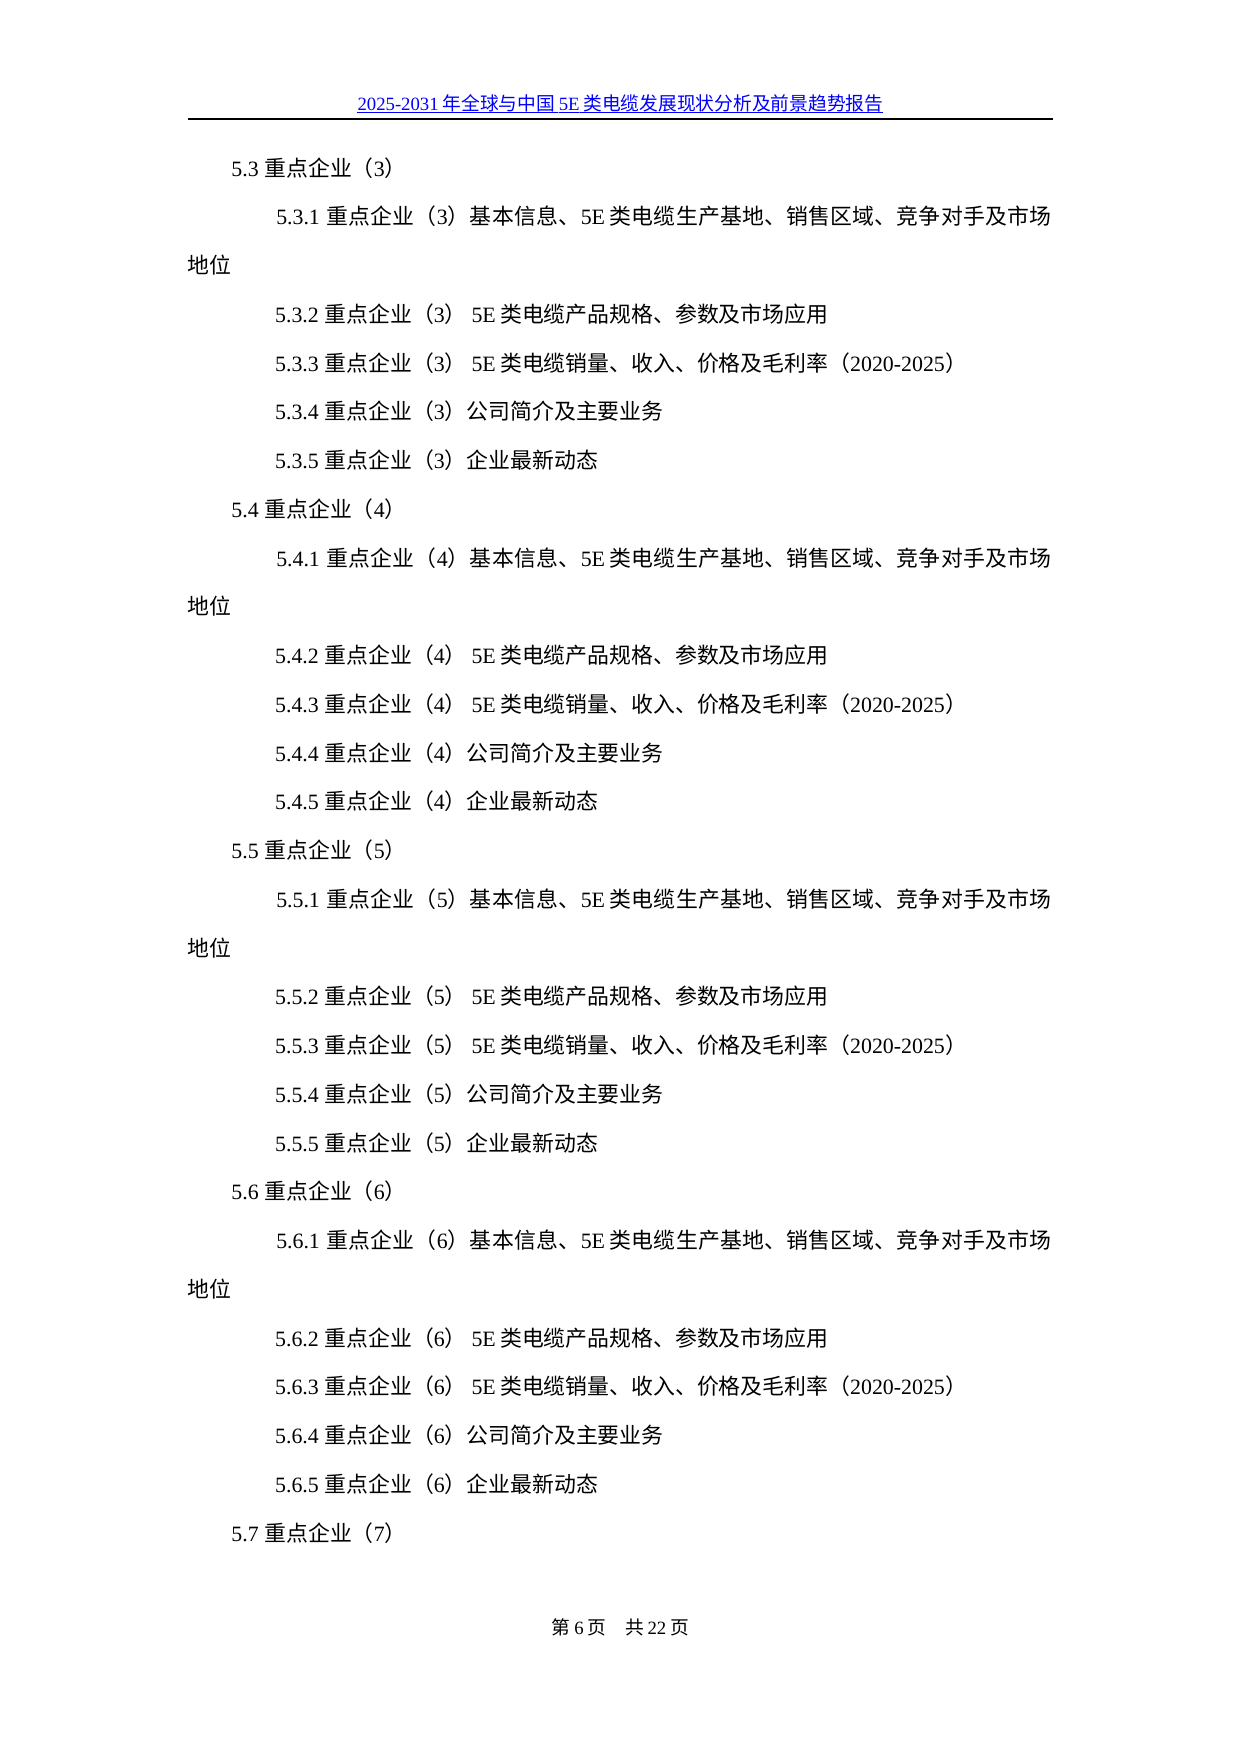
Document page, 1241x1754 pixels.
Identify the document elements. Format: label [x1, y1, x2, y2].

text [187, 150, 1053, 1548]
